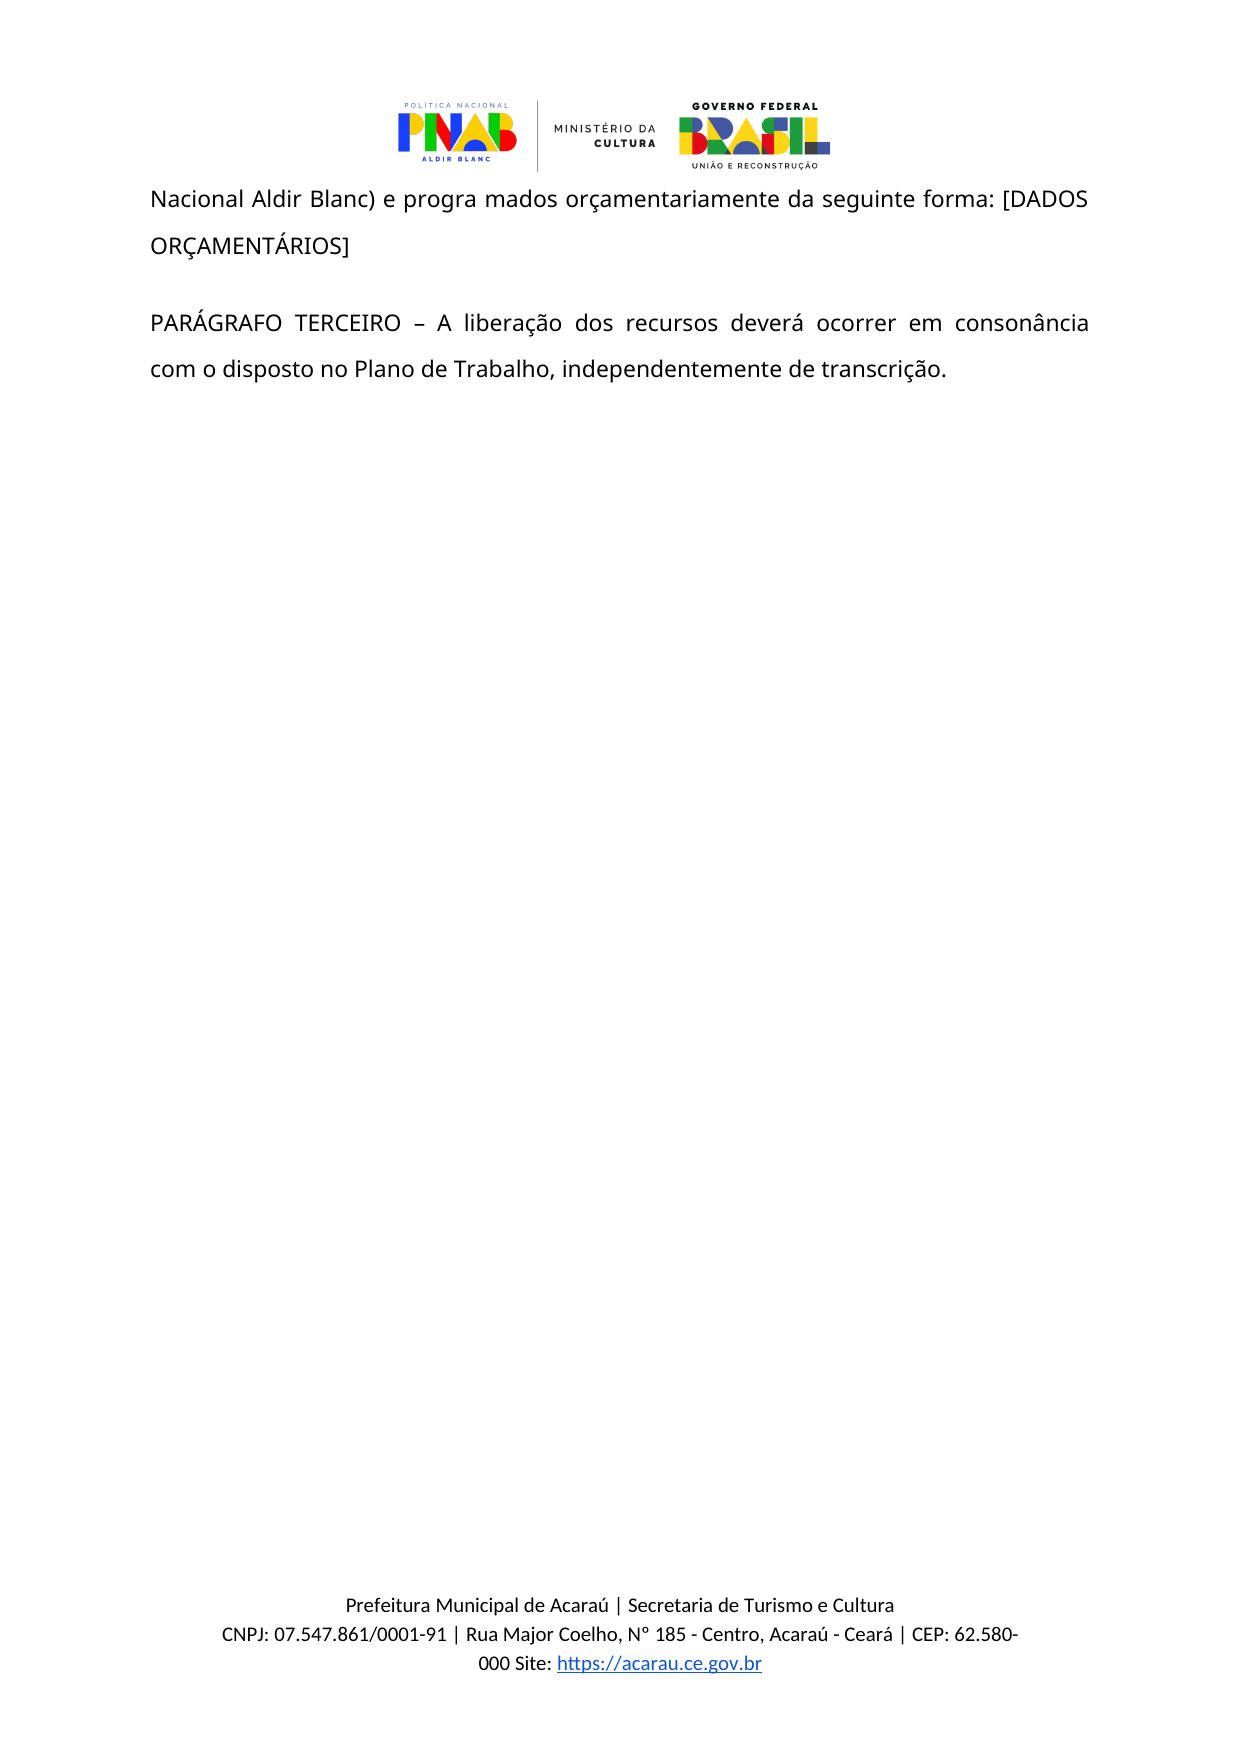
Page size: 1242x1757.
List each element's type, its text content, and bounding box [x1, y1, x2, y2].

picture [389, 78, 526, 183]
text PARÁGRAFO TERCEIRO – A liberação dos recursos deverá ocorrer em consonância com o disposto no Plano de Trabalho, independentemente de transcrição. [150, 307, 1090, 385]
picture [531, 84, 851, 183]
